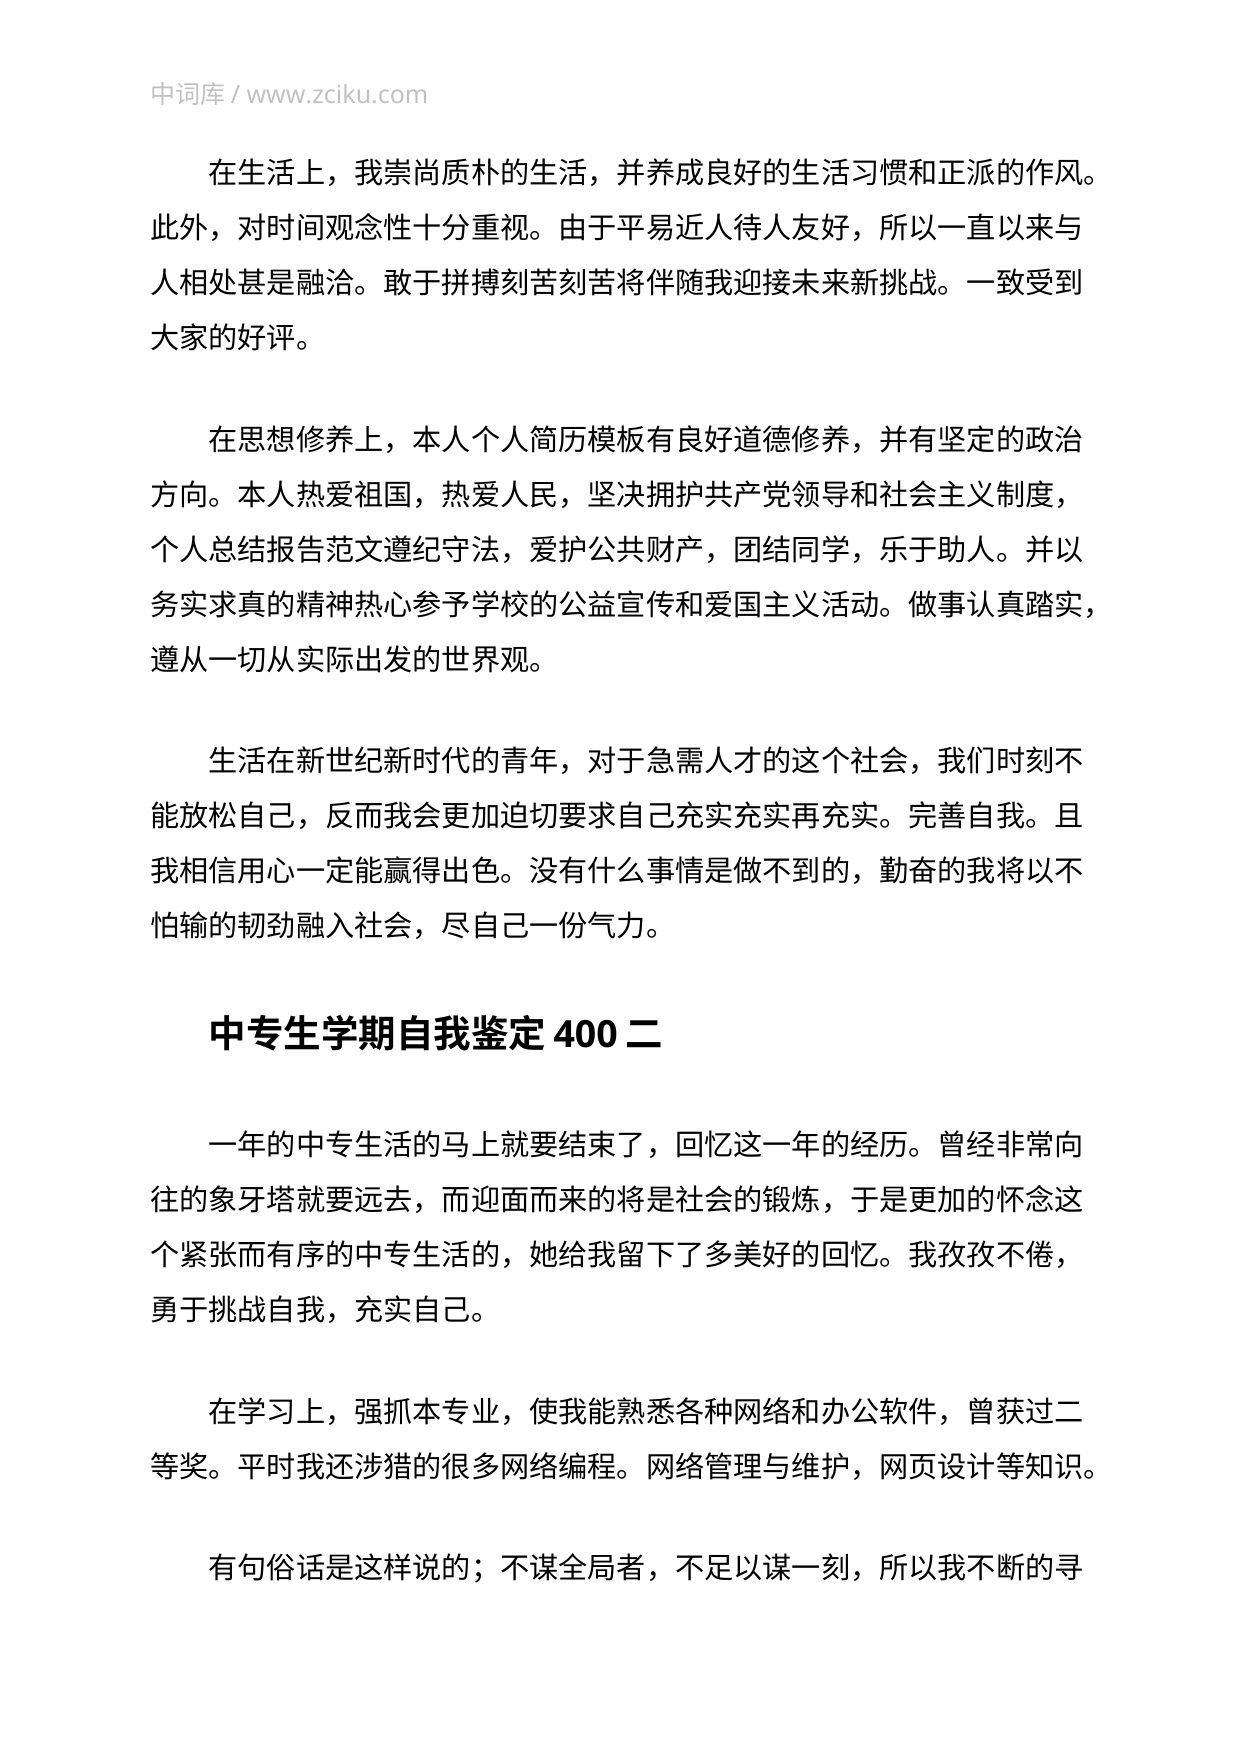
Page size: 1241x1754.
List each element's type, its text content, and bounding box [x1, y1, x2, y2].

text 生活在新世纪新时代的青年，对于急需人才的这个社会，我们时刻不能放松自己，反而我会更加迫切要求自己充实充实再充实。完善自我。且我相信用心一定能赢得出色。没有什么事情是做不到的，勤奋的我将以不怕输的韧劲融入社会，尽自己一份气力。 [150, 738, 1090, 945]
text 在学习上，强抓本专业，使我能熟悉各种网络和办公软件，曾获过二等奖。平时我还涉猎的很多网络编程。网络管理与维护，网页设计等知识。 [150, 1388, 1090, 1486]
text 中专生学期自我鉴定400二 [150, 1004, 1090, 1059]
text 在生活上，我崇尚质朴的生活，并养成良好的生活习惯和正派的作风。此外，对时间观念性十分重视。由于平易近人待人友好，所以一直以来与人相处甚是融洽。敢于拼搏刻苦刻苦将伴随我迎接未来新挑战。一致受到大家的好评。 [150, 150, 1090, 357]
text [150, 1545, 1090, 1587]
text 一年的中专生活的马上就要结束了，回忆这一年的经历。曾经非常向往的象牙塔就要远去，而迎面而来的将是社会的锻炼，于是更加的怀念这个紧张而有序的中专生活的，她给我留下了多美好的回忆。我孜孜不倦，勇于挑战自我，充实自己。 [150, 1122, 1090, 1329]
text 在思想修养上，本人个人简历模板有良好道德修养，并有坚定的政治方向。本人热爱祖国，热爱人民，坚决拥护共产党领导和社会主义制度，个人总结报告范文遵纪守法，爱护公共财产，团结同学，乐于助人。并以务实求真的精神热心参予学校的公益宣传和爱国主义活动。做事认真踏实，遵从一切从实际出发的世界观。 [150, 416, 1090, 678]
